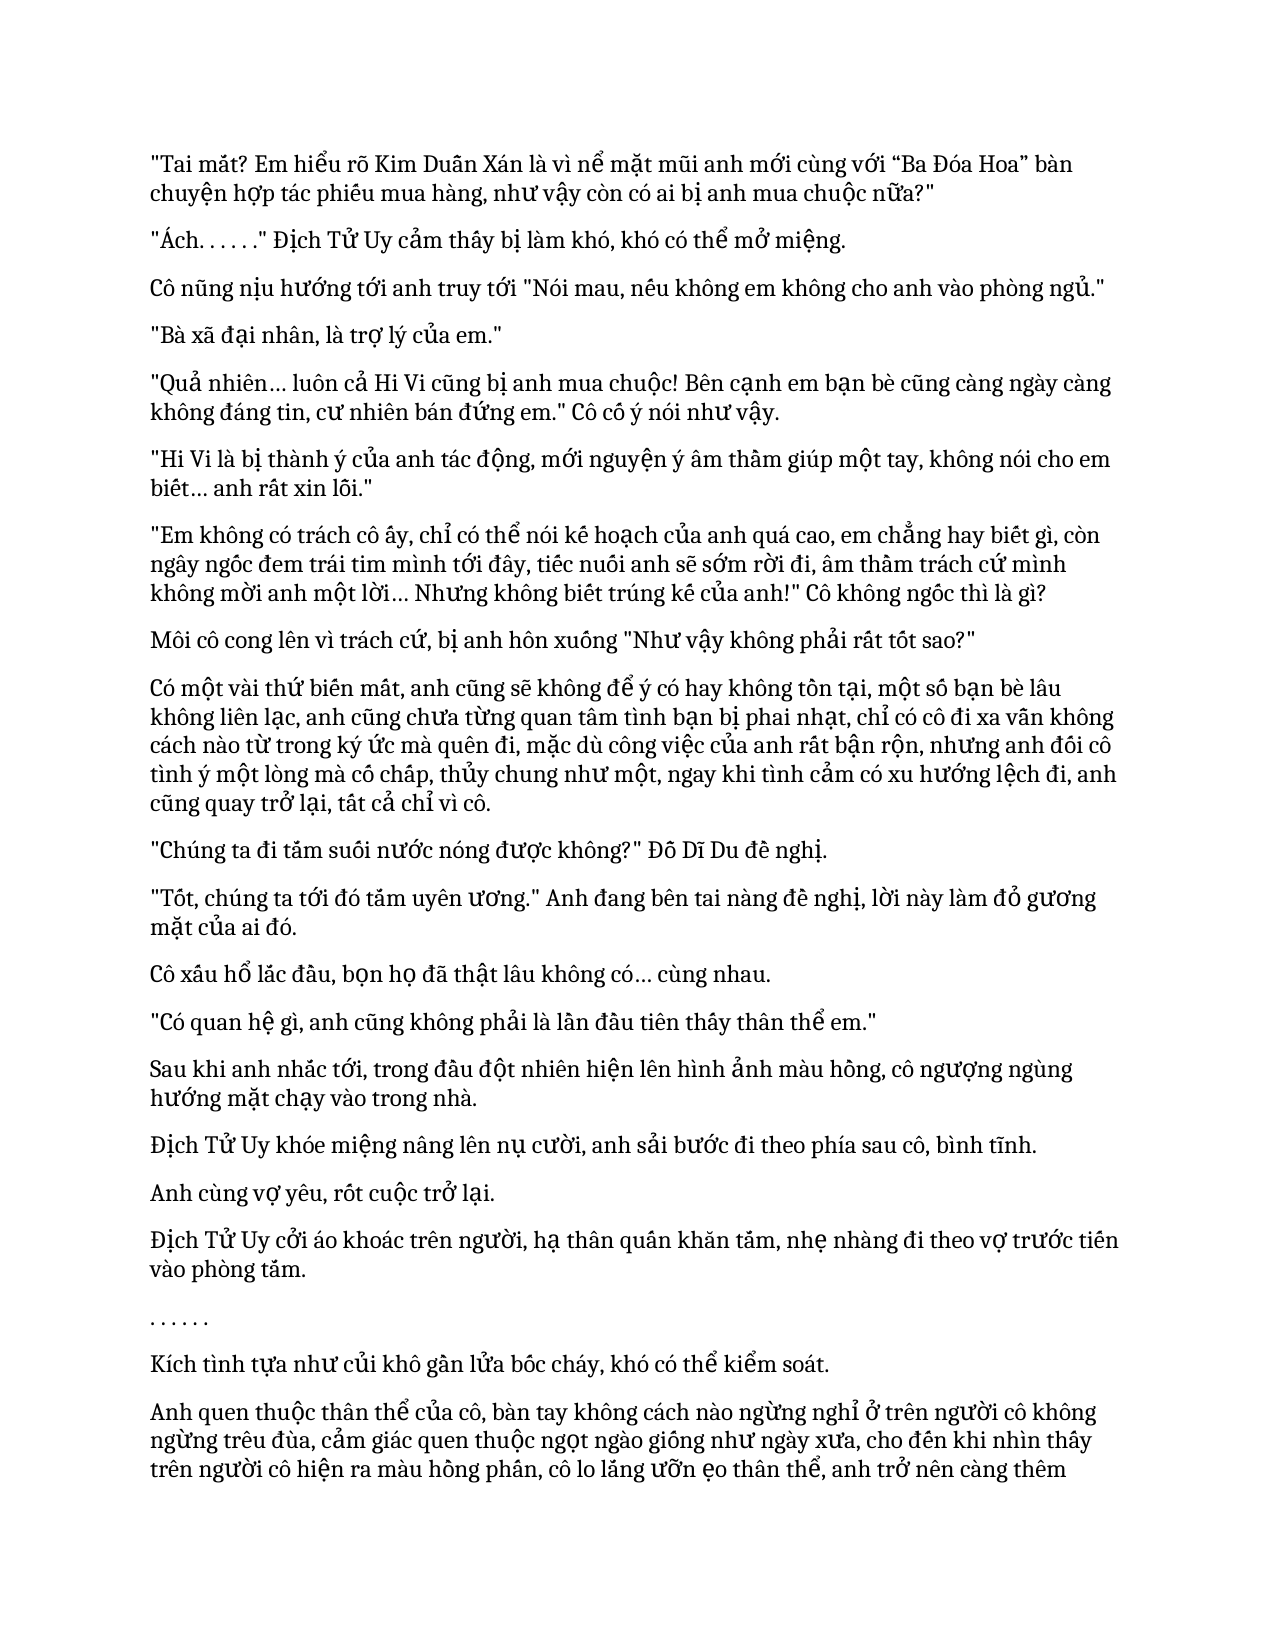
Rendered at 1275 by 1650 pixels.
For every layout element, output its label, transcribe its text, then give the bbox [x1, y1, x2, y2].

text "Em không có trách cô ấy, chỉ có thể nói kế hoạch của anh quá cao, em chẳng hay biết gì, còn ngây ngốc đem trái tim mình tới đây, tiếc nuối anh sẽ sớm rời đi, âm thầm trách cứ mình không mời anh một lời… Nhưng không biết trúng kế của anh!" Cô không ngốc thì là gì? [150, 521, 1125, 607]
text Môi cô cong lên vì trách cứ, bị anh hôn xuống "Như vậy không phải rất tốt sao?" [150, 626, 1125, 655]
text Sau khi anh nhắc tới, trong đầu đột nhiên hiện lên hình ảnh màu hồng, cô ngượng ngùng hướng mặt chạy vào trong nhà. [150, 1055, 1125, 1112]
text . . . . . . [150, 1302, 1125, 1331]
text Cô xấu hổ lắc đầu, bọn họ đã thật lâu không có… cùng nhau. [150, 960, 1125, 989]
text "Quả nhiên… luôn cả Hi Vi cũng bị anh mua chuộc! Bên cạnh em bạn bè cũng càng ngày càng không đáng tin, cư nhiên bán đứng em." Cô cố ý nói như vậy. [150, 369, 1125, 426]
text Địch Tử Uy cởi áo khoác trên người, hạ thân quấn khăn tắm, nhẹ nhàng đi theo vợ trước tiến vào phòng tắm. [150, 1226, 1125, 1284]
text "Tai mắt? Em hiểu rõ Kim Duẫn Xán là vì nể mặt mũi anh mới cùng với “Ba Đóa Hoa” bàn chuyện hợp tác phiếu mua hàng, như vậy còn có ai bị anh mua chuộc nữa?" [150, 150, 1125, 207]
text "Tốt, chúng ta tới đó tắm uyên ương." Anh đang bên tai nàng đề nghị, lời này làm đỏ gương mặt của ai đó. [150, 884, 1125, 941]
text Cô nũng nịu hướng tới anh truy tới "Nói mau, nếu không em không cho anh vào phòng ngủ." [150, 274, 1125, 302]
text "Có quan hệ gì, anh cũng không phải là lần đầu tiên thấy thân thể em." [150, 1007, 1125, 1036]
text Địch Tử Uy khóe miệng nâng lên nụ cười, anh sải bước đi theo phía sau cô, bình tĩnh. [150, 1131, 1125, 1160]
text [150, 1397, 1125, 1484]
text "Ách. . . . . ." Địch Tử Uy cảm thấy bị làm khó, khó có thể mở miệng. [150, 226, 1125, 255]
text Có một vài thứ biến mất, anh cũng sẽ không để ý có hay không tồn tại, một số bạn bè lâu không liên lạc, anh cũng chưa từng quan tâm tình bạn bị phai nhạt, chỉ có cô đi xa vẫn không cách nào từ trong ký ức mà quên đi, mặc dù công việc của anh rất bận rộn, nhưng anh đối cô tình ý một lòng mà cố chấp, thủy chung như một, ngay khi tình cảm có xu hướng lệch đi, anh cũng quay trở lại, tất cả chỉ vì cô. [150, 674, 1125, 817]
text "Bà xã đại nhân, là trợ lý của em." [150, 321, 1125, 350]
text Anh cùng vợ yêu, rốt cuộc trở lại. [150, 1179, 1125, 1207]
text Kích tình tựa như củi khô gần lửa bốc cháy, khó có thể kiểm soát. [150, 1350, 1125, 1379]
text "Hi Vi là bị thành ý của anh tác động, mới nguyện ý âm thầm giúp một tay, không nói cho em biết… anh rất xin lỗi." [150, 445, 1125, 502]
text "Chúng ta đi tắm suối nước nóng được không?" Đỗ Dĩ Du đề nghị. [150, 836, 1125, 865]
